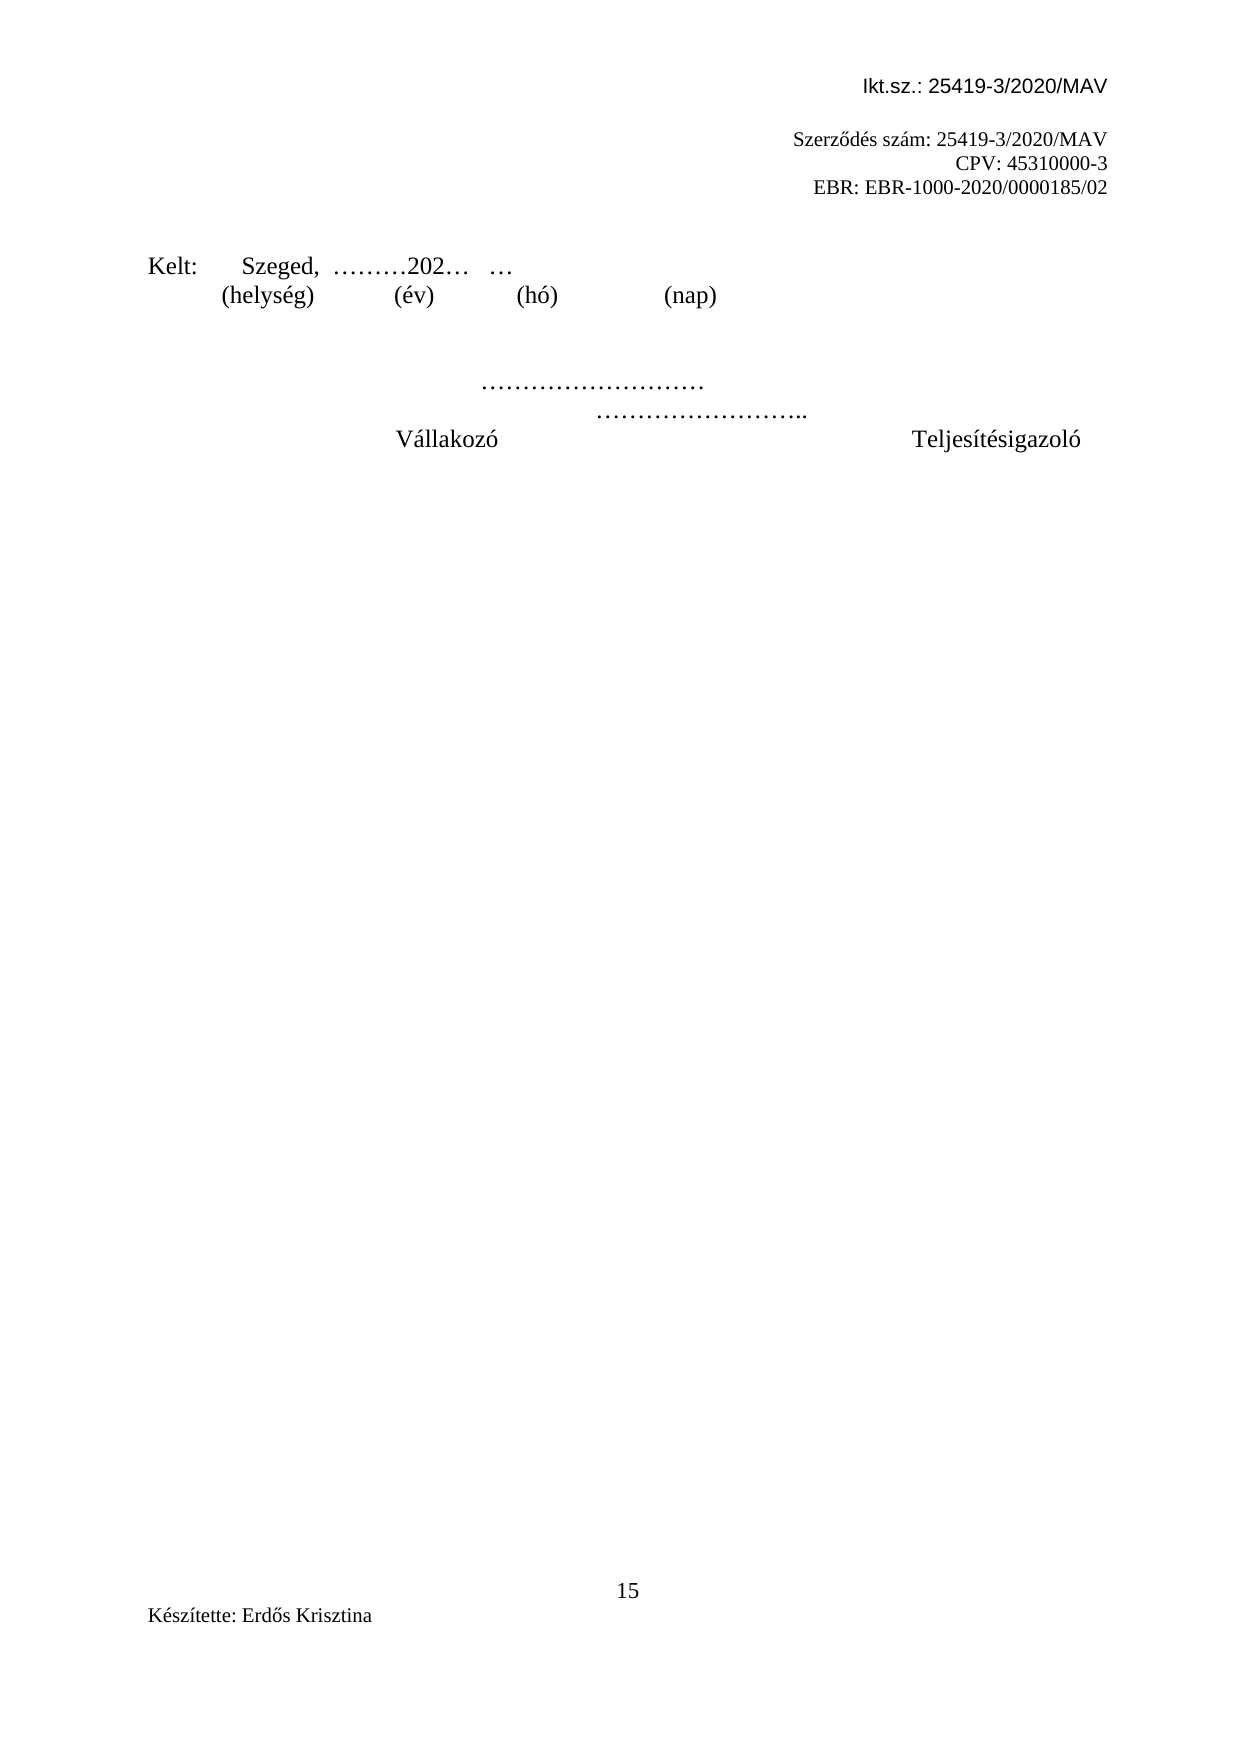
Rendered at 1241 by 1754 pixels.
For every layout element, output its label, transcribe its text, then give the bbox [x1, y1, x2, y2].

text (helység) (év) (hó) (nap) [148, 280, 1107, 309]
text Kelt: Szeged, ………202… … [148, 251, 1107, 280]
text ……………………… …………………….. [221, 366, 1107, 424]
text Vállakozó Teljesítésigazoló [295, 424, 1107, 453]
